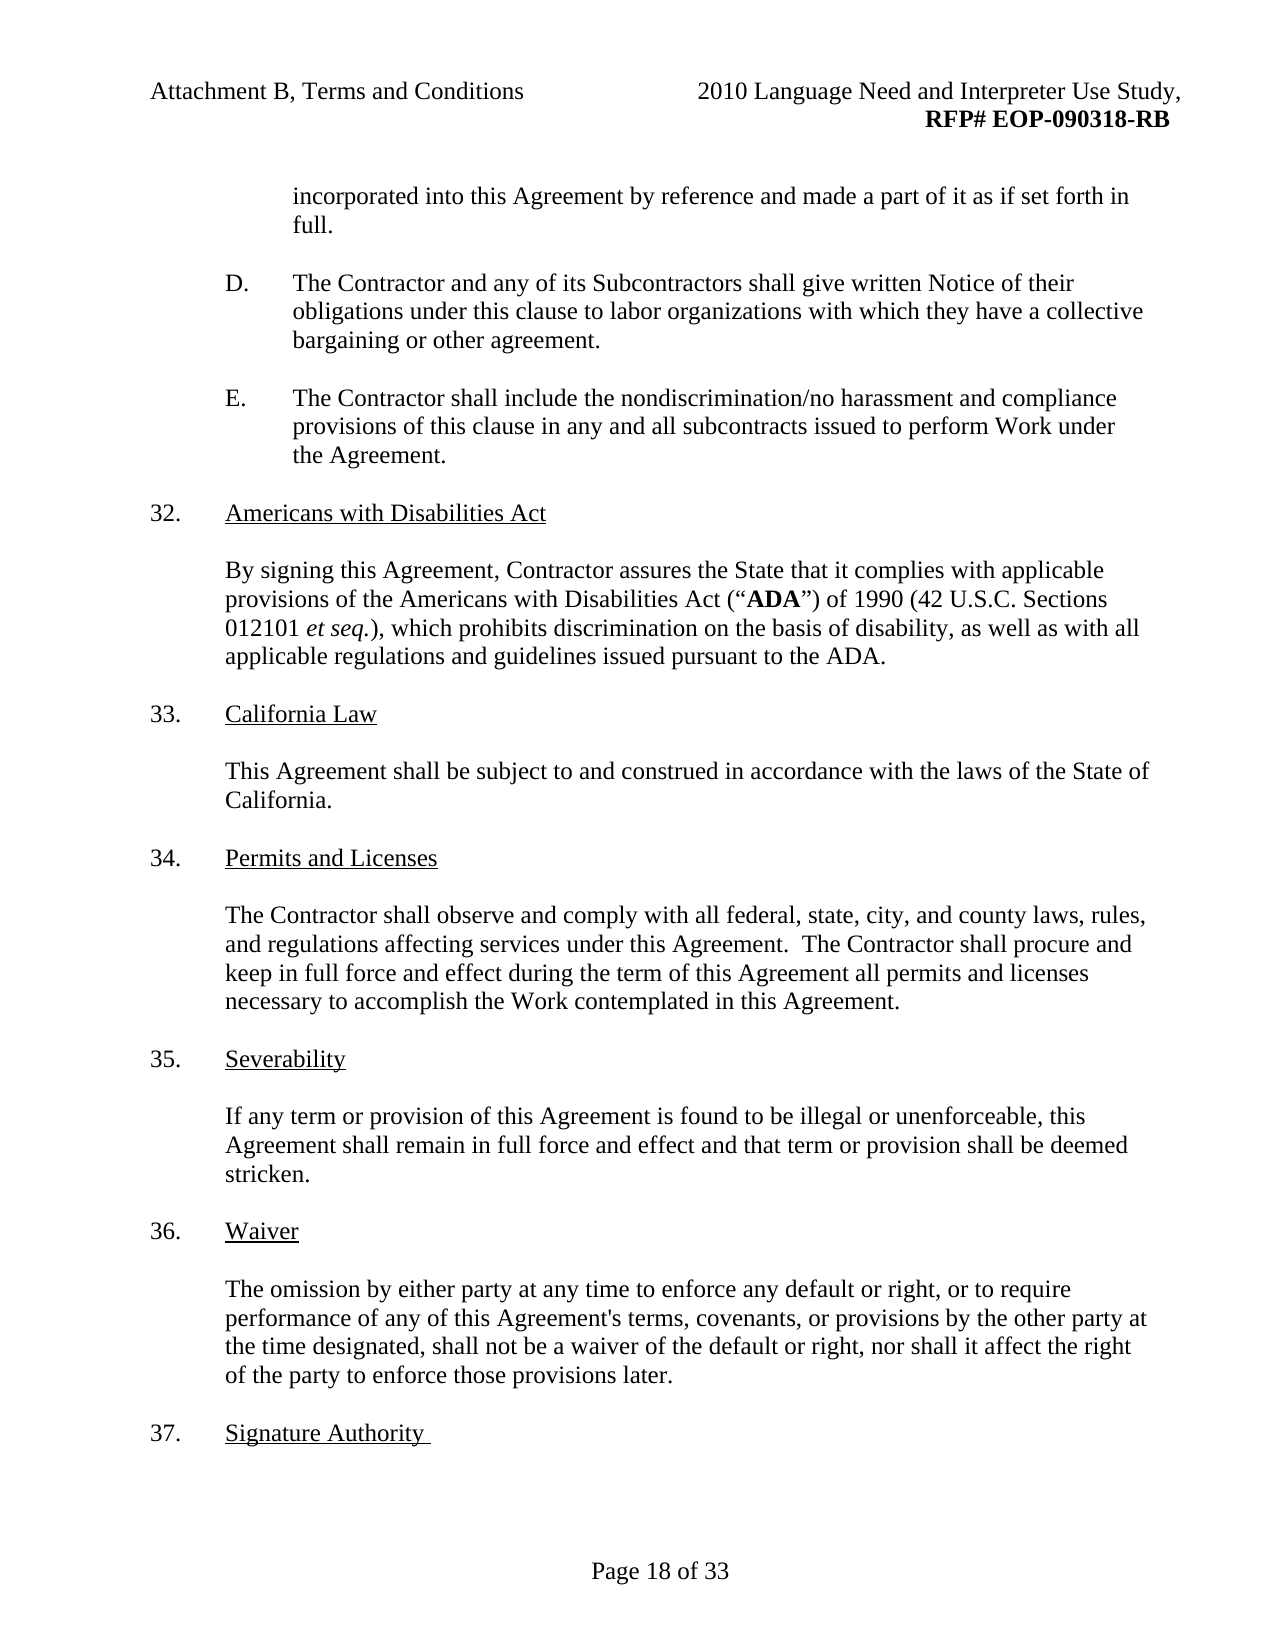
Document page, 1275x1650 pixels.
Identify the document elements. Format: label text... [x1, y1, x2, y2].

subtitle The Contractor shall observe and comply with all federal, state, city, and county laws, rules, and regulations affecting services under this Agreement. The Contractor shall procure and keep in full force and effect during the term of this Agreement all permits and licenses necessary to accomplish the Work contemplated in this Agreement. [225, 900, 1151, 1015]
text Permits and Licenses [150, 843, 1170, 871]
text Waiver [150, 1216, 1170, 1245]
text Signature Authority [150, 1418, 1170, 1446]
text The Contractor shall include the nondiscrimination/no harassment and compliance provisions of this clause in any and all subcontracts issued to perform Work under the Agreement. [225, 383, 1151, 469]
text Americans with Disabilities Act [150, 498, 1170, 526]
subtitle This Agreement shall be subject to and construed in accordance with the laws of the State of . [225, 756, 1151, 814]
subtitle By signing this Agreement, Contractor assures the State that it complies with applicable provisions of the Americans with Disabilities Act (“ADA”) of 1990 (42 U.S.C. Sections 012101 et seq.), which prohibits discrimination on the basis of disability, as well as with all applicable regulations and guidelines issued pursuant to the ADA. [225, 555, 1151, 670]
text Severability [150, 1044, 1170, 1073]
text Law [150, 699, 1170, 728]
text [225, 181, 1151, 239]
subtitle If any term or provision of this Agreement is found to be illegal or unenforceable, this Agreement shall remain in full force and effect and that term or provision shall be deemed stricken. [225, 1101, 1151, 1188]
text The Contractor and any of its Subcontractors shall give written Notice of their obligations under this clause to labor organizations with which they have a collective bargaining or other agreement. [225, 268, 1151, 354]
subtitle The omission by either party at any time to enforce any default or right, or to require performance of any of this Agreement's terms, covenants, or provisions by the other party at the time designated, shall not be a waiver of the default or right, nor shall it affect the right of the party to enforce those provisions later. [225, 1274, 1151, 1389]
